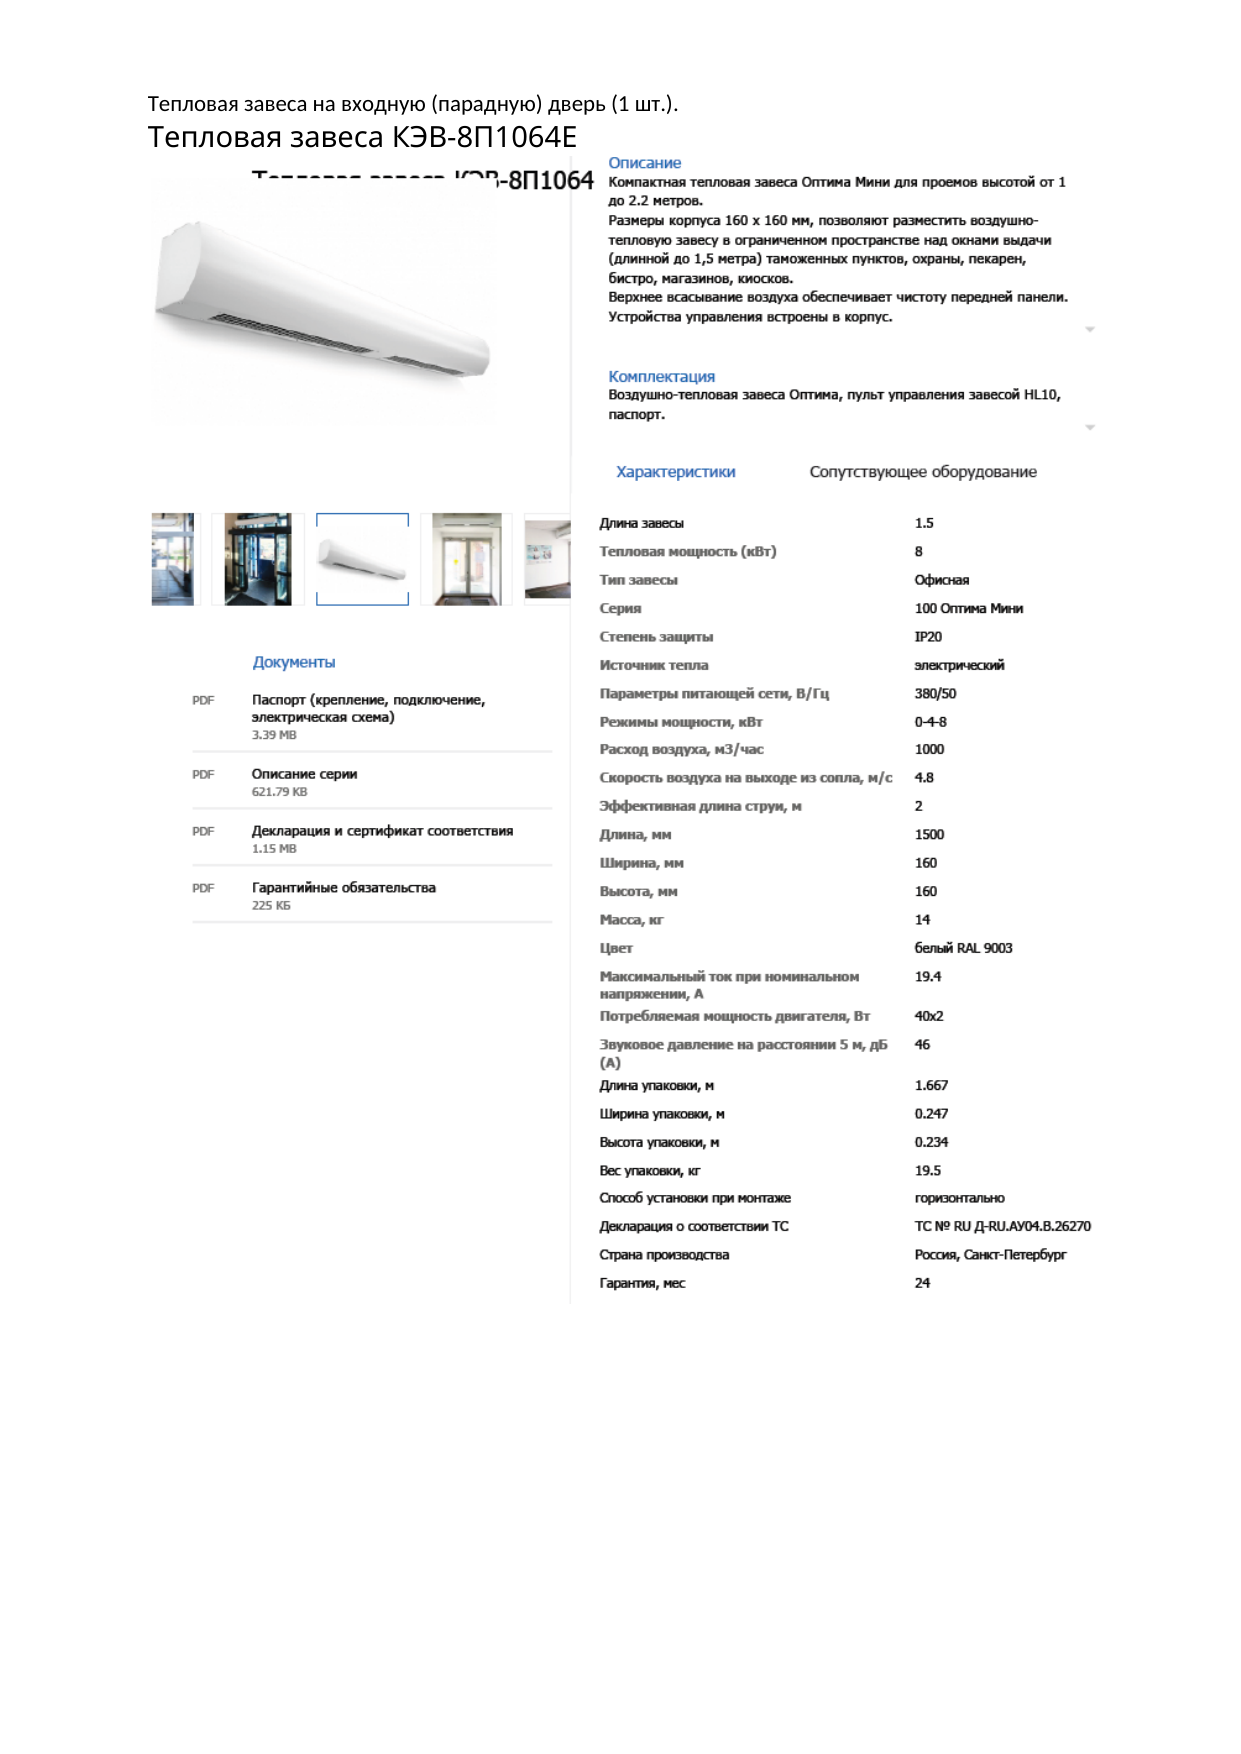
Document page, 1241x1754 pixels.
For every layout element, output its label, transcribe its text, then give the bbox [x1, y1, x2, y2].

text Тепловая завеса КЭВ-8П1064E [148, 117, 1152, 156]
picture [147, 156, 1152, 1304]
text Тепловая завеса на входную (парадную) дверь (1 шт.). [148, 89, 1152, 117]
